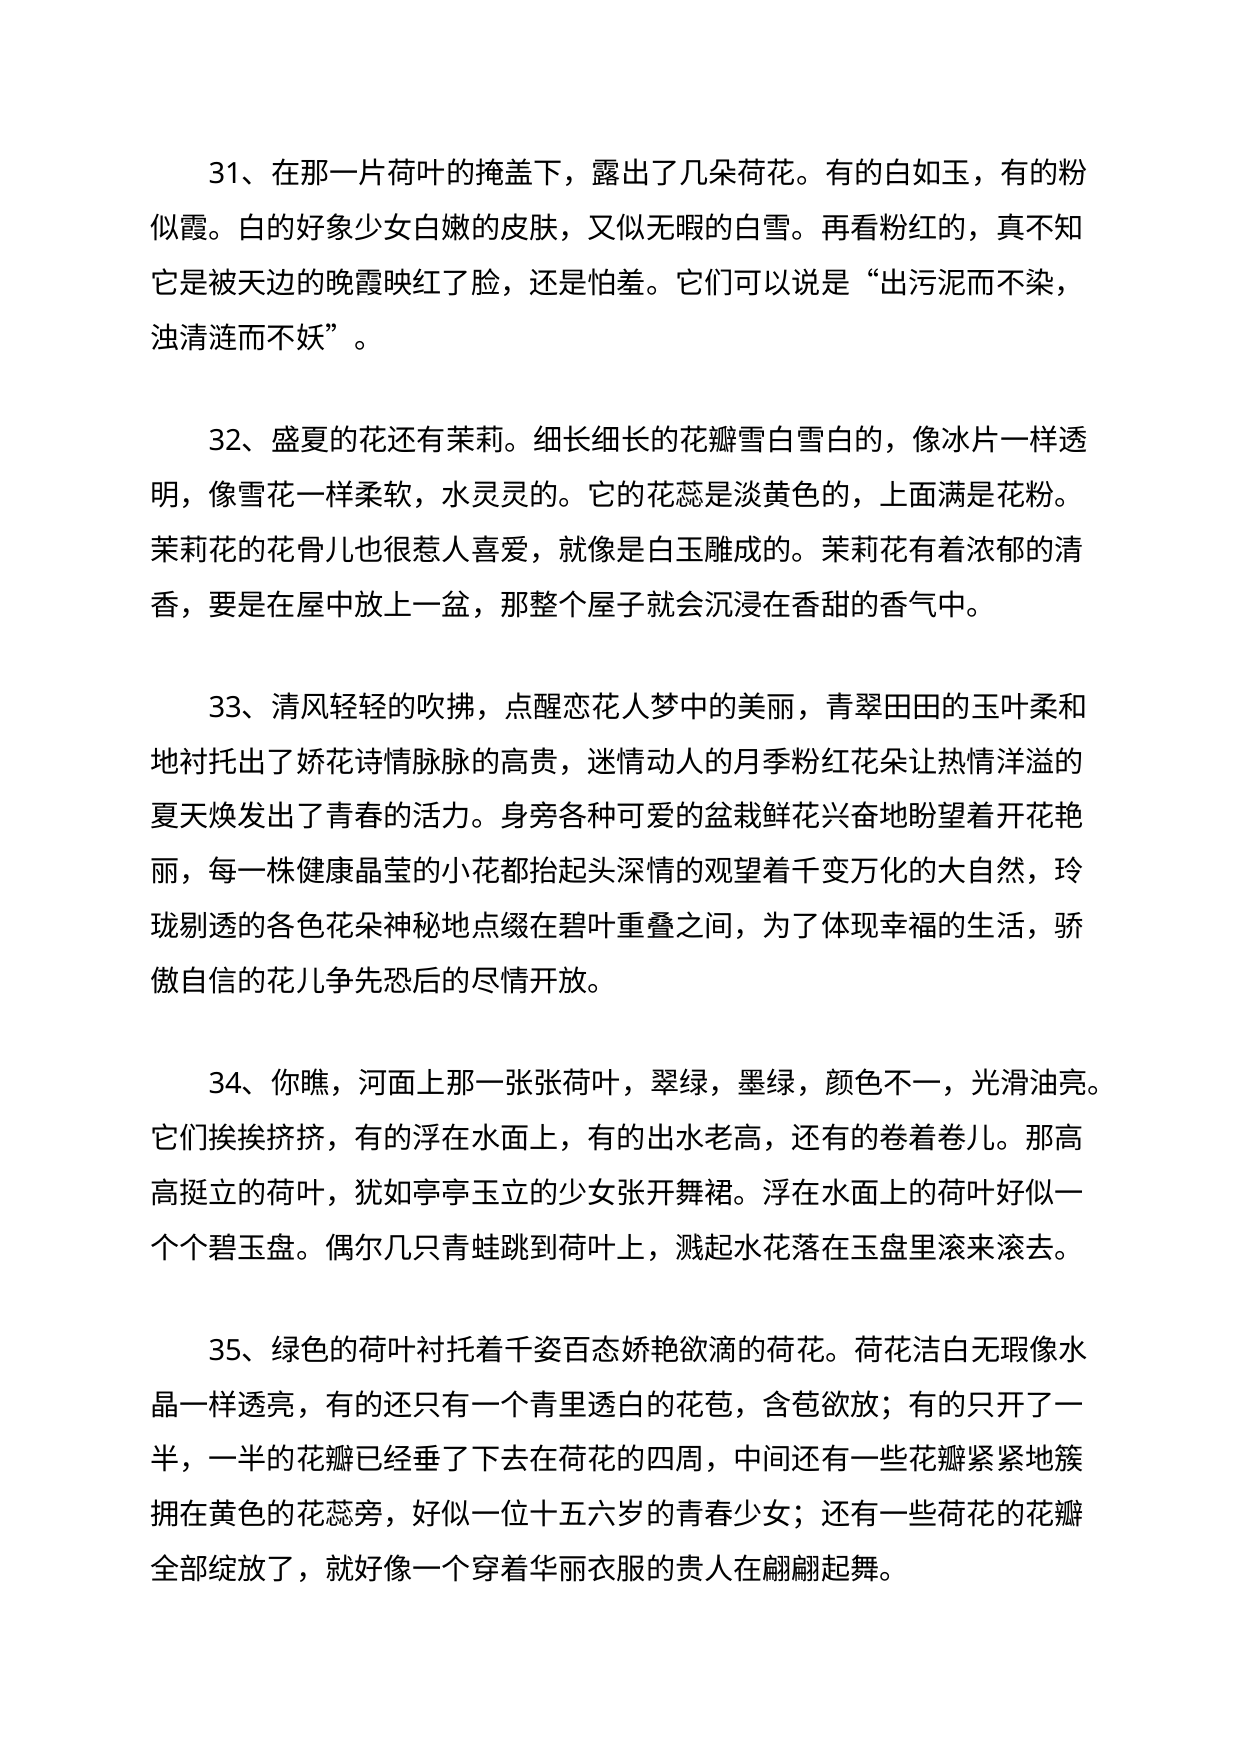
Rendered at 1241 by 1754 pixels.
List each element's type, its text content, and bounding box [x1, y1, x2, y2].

text 33、清风轻轻的吹拂，点醒恋花人梦中的美丽，青翠田田的玉叶柔和地衬托出了娇花诗情脉脉的高贵，迷情动人的月季粉红花朵让热情洋溢的夏天焕发出了青春的活力。身旁各种可爱的盆栽鲜花兴奋地盼望着开花艳丽，每一株健康晶莹的小花都抬起头深情的观望着千变万化的大自然，玲珑剔透的各色花朵神秘地点缀在碧叶重叠之间，为了体现幸福的生活，骄傲自信的花儿争先恐后的尽情开放。 [150, 683, 1090, 1000]
text 35、绿色的荷叶衬托着千姿百态娇艳欲滴的荷花。荷花洁白无瑕像水晶一样透亮，有的还只有一个青里透白的花苞，含苞欲放；有的只开了一半，一半的花瓣已经垂了下去在荷花的四周，中间还有一些花瓣紧紧地簇拥在黄色的花蕊旁，好似一位十五六岁的青春少女；还有一些荷花的花瓣全部绽放了，就好像一个穿着华丽衣服的贵人在翩翩起舞。 [150, 1326, 1090, 1588]
text 34、你瞧，河面上那一张张荷叶，翠绿，墨绿，颜色不一，光滑油亮。它们挨挨挤挤，有的浮在水面上，有的出水老高，还有的卷着卷儿。那高高挺立的荷叶，犹如亭亭玉立的少女张开舞裙。浮在水面上的荷叶好似一个个碧玉盘。偶尔几只青蛙跳到荷叶上，溅起水花落在玉盘里滚来滚去。 [150, 1059, 1090, 1267]
text 32、盛夏的花还有茉莉。细长细长的花瓣雪白雪白的，像冰片一样透明，像雪花一样柔软，水灵灵的。它的花蕊是淡黄色的，上面满是花粉。茉莉花的花骨儿也很惹人喜爱，就像是白玉雕成的。茉莉花有着浓郁的清香，要是在屋中放上一盆，那整个屋子就会沉浸在香甜的香气中。 [150, 417, 1090, 624]
text 31、在那一片荷叶的掩盖下，露出了几朵荷花。有的白如玉，有的粉似霞。白的好象少女白嫩的皮肤，又似无暇的白雪。再看粉红的，真不知它是被天边的晚霞映红了脸，还是怕羞。它们可以说是“出污泥而不染，浊清涟而不妖”。 [150, 150, 1090, 357]
